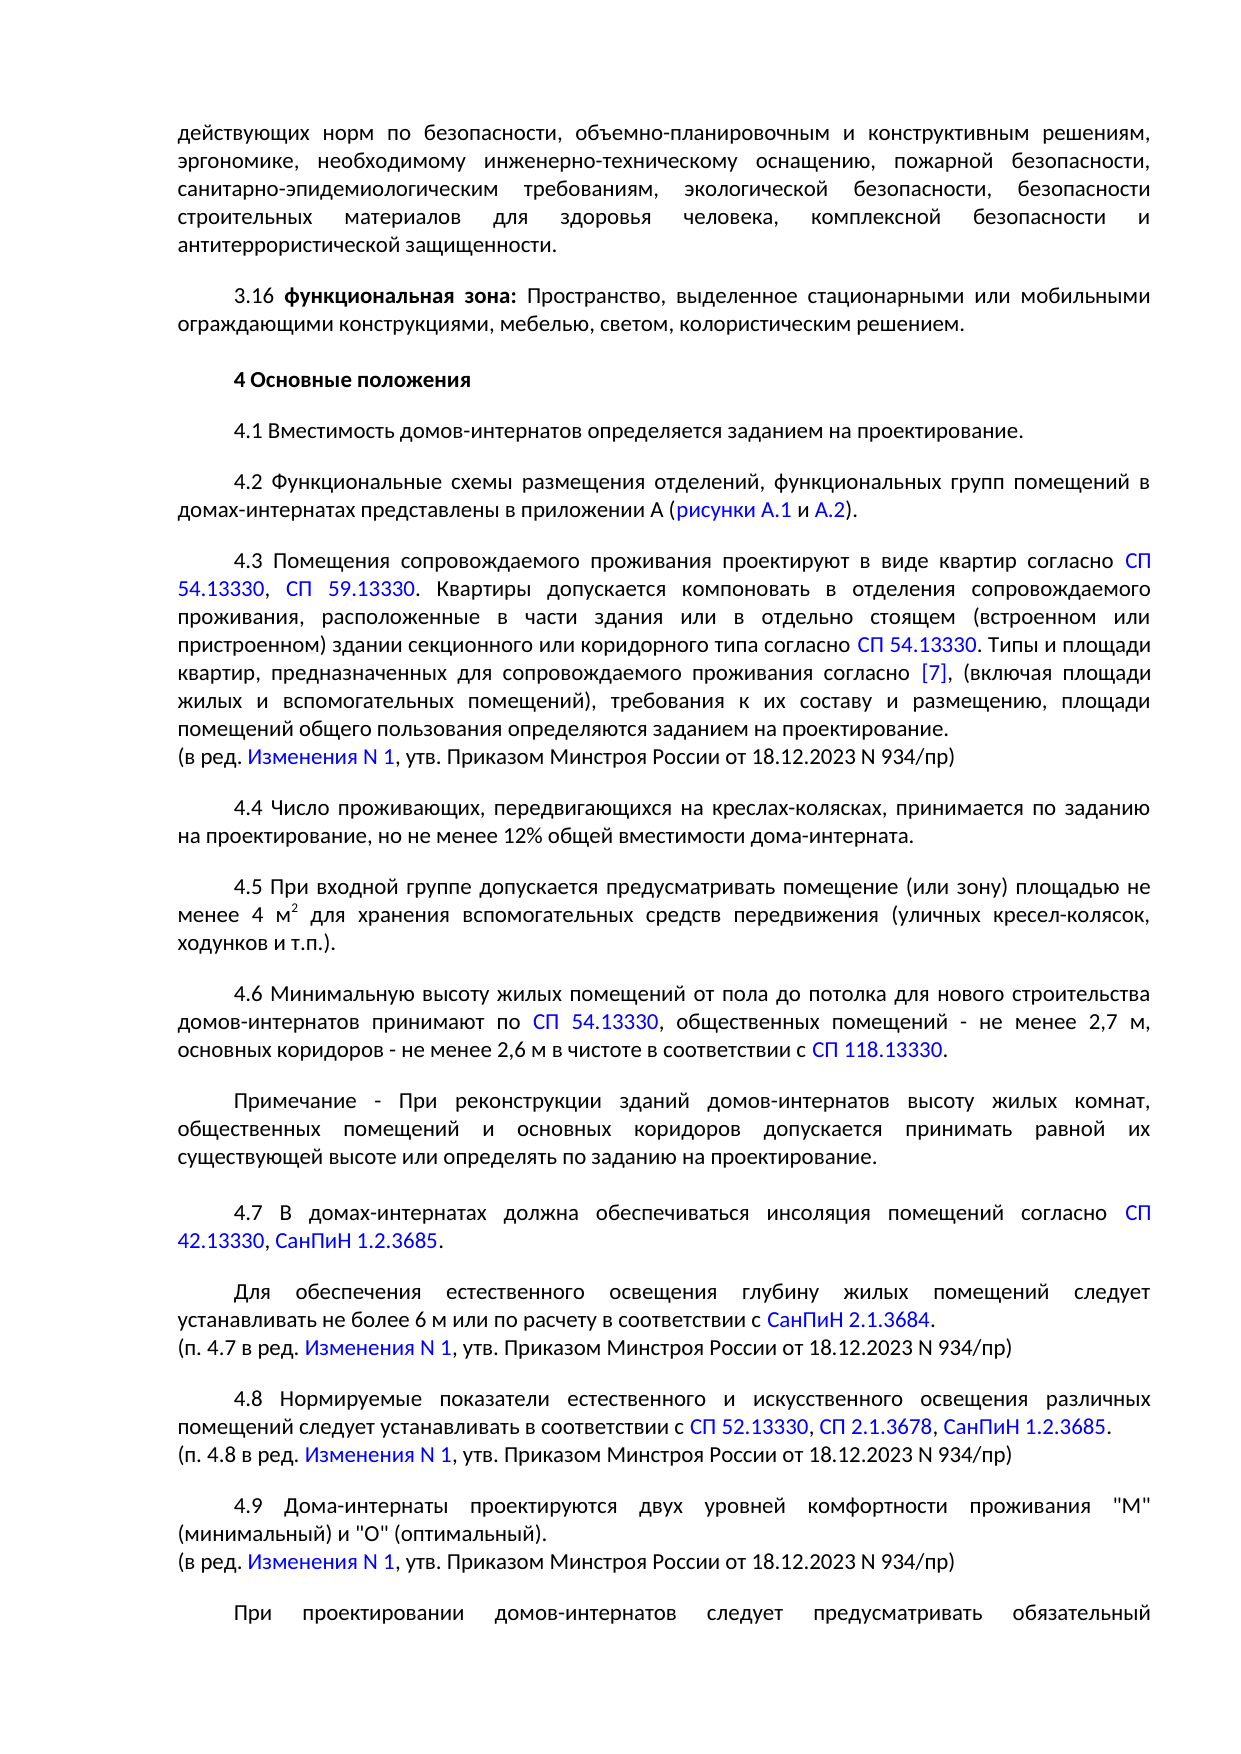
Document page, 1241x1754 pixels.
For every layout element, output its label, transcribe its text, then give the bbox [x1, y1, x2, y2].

text Для обеспечения естественного освещения глубину жилых помещений следует устанавливать не более 6 м или по расчету в соответствии с СанПиН 2.1.3684. [177, 1277, 1152, 1333]
title 4 Основные положения [177, 365, 1152, 393]
text 4.3 Помещения сопровождаемого проживания проектируют в виде квартир согласно СП 54.13330, СП 59.13330. Квартиры допускается компоновать в отделения сопровождаемого проживания, расположенные в части здания или в отдельно стоящем (встроенном или пристроенном) здании секционного или коридорного типа согласно СП 54.13330. Типы и площади квартир, предназначенных для сопровождаемого проживания согласно [7], (включая площади жилых и вспомогательных помещений), требования к их составу и размещению, площади помещений общего пользования определяются заданием на проектирование. [177, 546, 1152, 742]
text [177, 1598, 1152, 1626]
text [177, 118, 1152, 258]
text 4.2 Функциональные схемы размещения отделений, функциональных групп помещений в домах-интернатах представлены в приложении А (рисунки А.1 и А.2). [177, 467, 1152, 523]
text (п. 4.8 в ред. Изменения N 1, утв. Приказом Минстроя России от 18.12.2023 N 934/пр) [177, 1440, 1152, 1468]
text 4.8 Нормируемые показатели естественного и искусственного освещения различных помещений следует устанавливать в соответствии с СП 52.13330, СП 2.1.3678, СанПиН 1.2.3685. [177, 1384, 1152, 1440]
text 4.1 Вместимость домов-интернатов определяется заданием на проектирование. [177, 416, 1152, 444]
text 4.5 При входной группе допускается предусматривать помещение (или зону) площадью не менее 4 м2 для хранения вспомогательных средств передвижения (уличных кресел-колясок, ходунков и т.п.). [177, 872, 1152, 956]
text 4.9 Дома-интернаты проектируются двух уровней комфортности проживания "М" (минимальный) и "О" (оптимальный). [177, 1491, 1152, 1547]
text Примечание - При реконструкции зданий домов-интернатов высоту жилых комнат, общественных помещений и основных коридоров допускается принимать равной их существующей высоте или определять по заданию на проектирование. [177, 1086, 1152, 1170]
text (п. 4.7 в ред. Изменения N 1, утв. Приказом Минстроя России от 18.12.2023 N 934/пр) [177, 1333, 1152, 1361]
text 3.16 функциональная зона: Пространство, выделенное стационарными или мобильными ограждающими конструкциями, мебелью, светом, колористическим решением. [177, 281, 1152, 337]
text (в ред. Изменения N 1, утв. Приказом Минстроя России от 18.12.2023 N 934/пр) [177, 742, 1152, 770]
text 4.6 Минимальную высоту жилых помещений от пола до потолка для нового строительства домов-интернатов принимают по СП 54.13330, общественных помещений - не менее 2,7 м, основных коридоров - не менее 2,6 м в чистоте в соответствии с СП 118.13330. [177, 979, 1152, 1063]
text 4.7 В домах-интернатах должна обеспечиваться инсоляция помещений согласно СП 42.13330, СанПиН 1.2.3685. [177, 1198, 1152, 1254]
text (в ред. Изменения N 1, утв. Приказом Минстроя России от 18.12.2023 N 934/пр) [177, 1547, 1152, 1575]
text 4.4 Число проживающих, передвигающихся на креслах-колясках, принимается по заданию на проектирование, но не менее 12% общей вместимости дома-интерната. [177, 793, 1152, 849]
